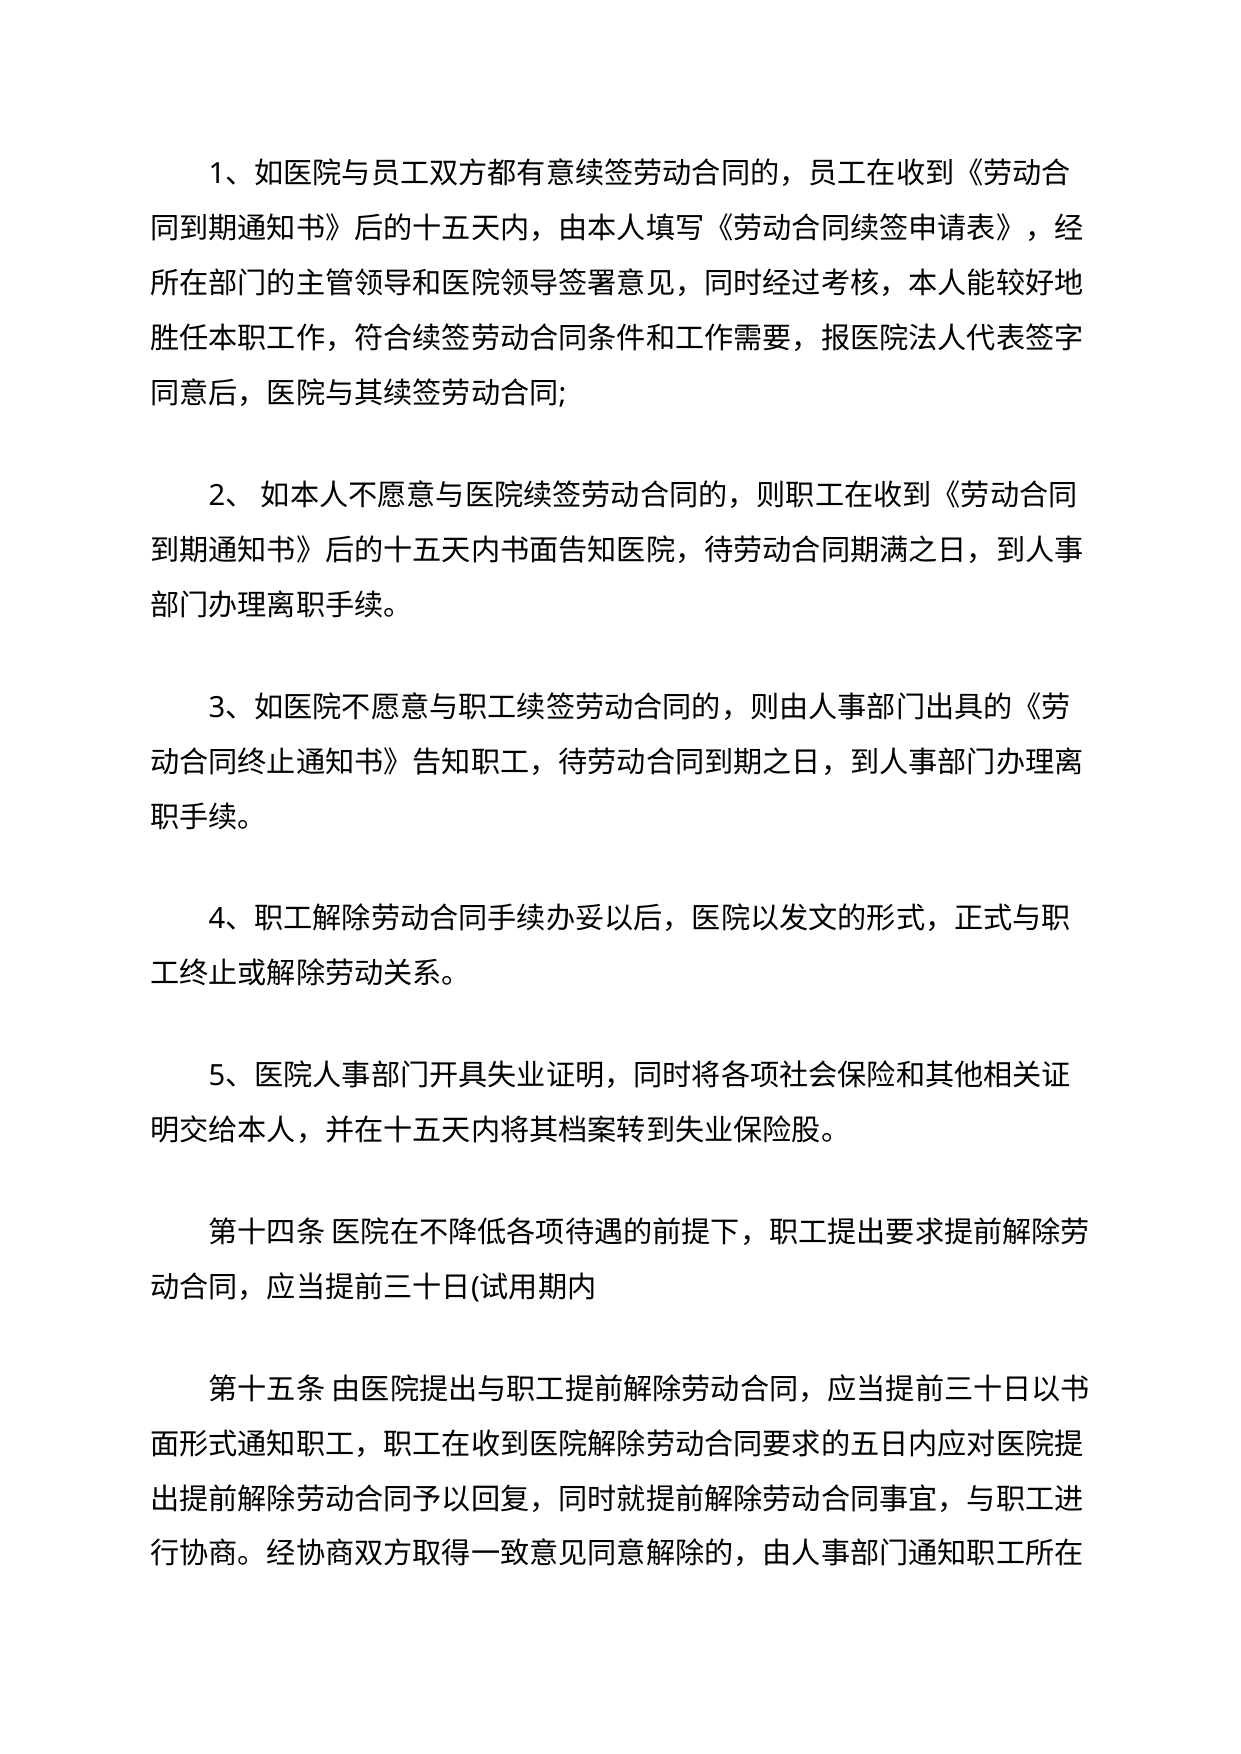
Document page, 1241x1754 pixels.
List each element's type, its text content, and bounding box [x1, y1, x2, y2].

text 第十四条 医院在不降低各项待遇的前提下，职工提出要求提前解除劳动合同，应当提前三十日(试用期内 [150, 1208, 1090, 1306]
text 2、 如本人不愿意与医院续签劳动合同的，则职工在收到《劳动合同到期通知书》后的十五天内书面告知医院，待劳动合同期满之日，到人事部门办理离职手续。 [150, 472, 1090, 624]
text 5、医院人事部门开具失业证明，同时将各项社会保险和其他相关证明交给本人，并在十五天内将其档案转到失业保险股。 [150, 1052, 1090, 1149]
text 3、如医院不愿意与职工续签劳动合同的，则由人事部门出具的《劳动合同终止通知书》告知职工，待劳动合同到期之日，到人事部门办理离职手续。 [150, 683, 1090, 836]
text 4、职工解除劳动合同手续办妥以后，医院以发文的形式，正式与职工终止或解除劳动关系。 [150, 895, 1090, 992]
text 1、如医院与员工双方都有意续签劳动合同的，员工在收到《劳动合同到期通知书》后的十五天内，由本人填写《劳动合同续签申请表》，经所在部门的主管领导和医院领导签署意见，同时经过考核，本人能较好地胜任本职工作，符合续签劳动合同条件和工作需要，报医院法人代表签字同意后，医院与其续签劳动合同; [150, 150, 1090, 412]
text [150, 1365, 1090, 1572]
